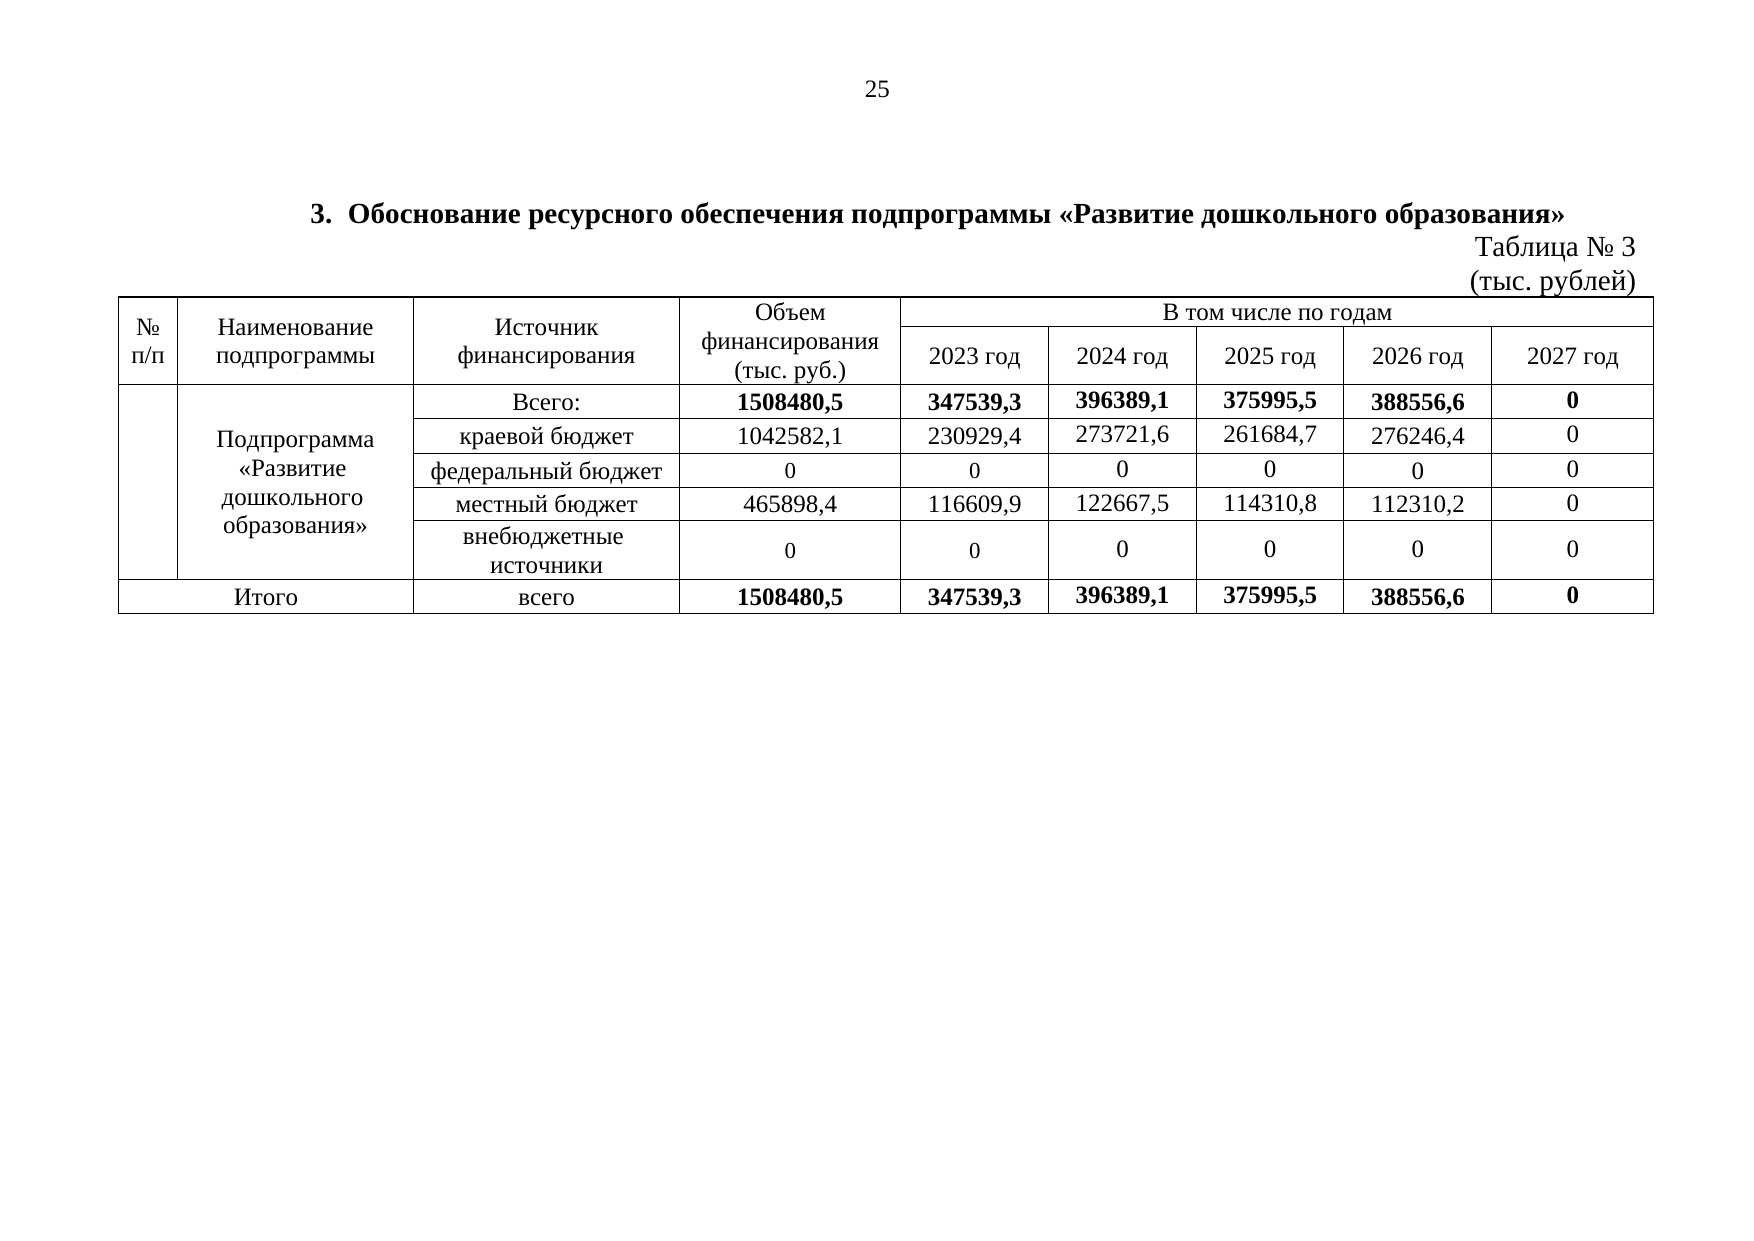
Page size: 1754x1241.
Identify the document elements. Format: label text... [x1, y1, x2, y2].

table_cell 0 [1049, 454, 1196, 487]
text Таблица № 3 [118, 229, 1636, 263]
table_cell всего [414, 580, 679, 612]
table_cell 0 [901, 521, 1048, 579]
table_cell 0 [1492, 580, 1653, 612]
table_cell 1042582,1 [680, 419, 900, 453]
table_cell 0 [1492, 385, 1653, 417]
table_cell 0 [1344, 454, 1491, 487]
table_cell 230929,4 [901, 419, 1048, 453]
table_cell 114310,8 [1197, 488, 1343, 520]
table_cell 465898,4 [680, 488, 900, 520]
table_cell 116609,9 [901, 488, 1048, 520]
table_cell 0 [680, 521, 900, 579]
table_cell 0 [1492, 521, 1653, 579]
table_cell 261684,7 [1197, 419, 1343, 453]
text (тыс. рублей) [118, 263, 1636, 296]
table_cell 388556,6 [1344, 385, 1491, 417]
table_cell Всего: [414, 385, 679, 417]
table_cell 347539,3 [901, 580, 1048, 612]
table_cell 396389,1 [1049, 385, 1196, 417]
table_cell 2027 год [1492, 327, 1653, 384]
table_cell 0 [1197, 521, 1343, 579]
table_cell 0 [1049, 521, 1196, 579]
table_header Наименование подпрограммы [178, 298, 413, 384]
table_header Объем финансирования (тыс. руб.) [680, 298, 900, 384]
table_cell 0 [901, 454, 1048, 487]
table_cell 0 [1492, 419, 1653, 453]
table_cell 0 [1492, 488, 1653, 520]
table_cell Подпрограмма «Развитие дошкольного образования» [178, 385, 413, 579]
table_cell местный бюджет [414, 488, 679, 520]
table_header Источник финансирования [414, 298, 679, 384]
table_cell 0 [680, 454, 900, 487]
table_cell 347539,3 [901, 385, 1048, 417]
table_header В том числе по годам [901, 298, 1653, 326]
table_cell внебюджетные источники [414, 521, 679, 579]
table_cell 1 [119, 385, 177, 579]
table_cell Итого [119, 580, 413, 612]
table_cell 2024 год [1049, 327, 1196, 384]
table_cell краевой бюджет [414, 419, 679, 453]
table_cell 375995,5 [1197, 580, 1343, 612]
table_cell 112310,2 [1344, 488, 1491, 520]
table_cell 1508480,5 [680, 580, 900, 612]
table_cell 375995,5 [1197, 385, 1343, 417]
table_cell 0 [1492, 454, 1653, 487]
table_cell 2025 год [1197, 327, 1343, 384]
table_header № п/п [119, 298, 177, 384]
table_cell 0 [1197, 454, 1343, 487]
table_cell 2023 год [901, 327, 1048, 384]
table_cell 276246,4 [1344, 419, 1491, 453]
list Обоснование ресурсного обеспечения подпрограммы «Развитие дошкольного образования» [310, 196, 1636, 229]
table_cell 122667,5 [1049, 488, 1196, 520]
table_cell 396389,1 [1049, 580, 1196, 612]
table_cell 273721,6 [1049, 419, 1196, 453]
table_cell федеральный бюджет [414, 454, 679, 487]
table_cell 0 [1344, 521, 1491, 579]
table_cell 2026 год [1344, 327, 1491, 384]
table_cell 388556,6 [1344, 580, 1491, 612]
table_cell 1508480,5 [680, 385, 900, 417]
